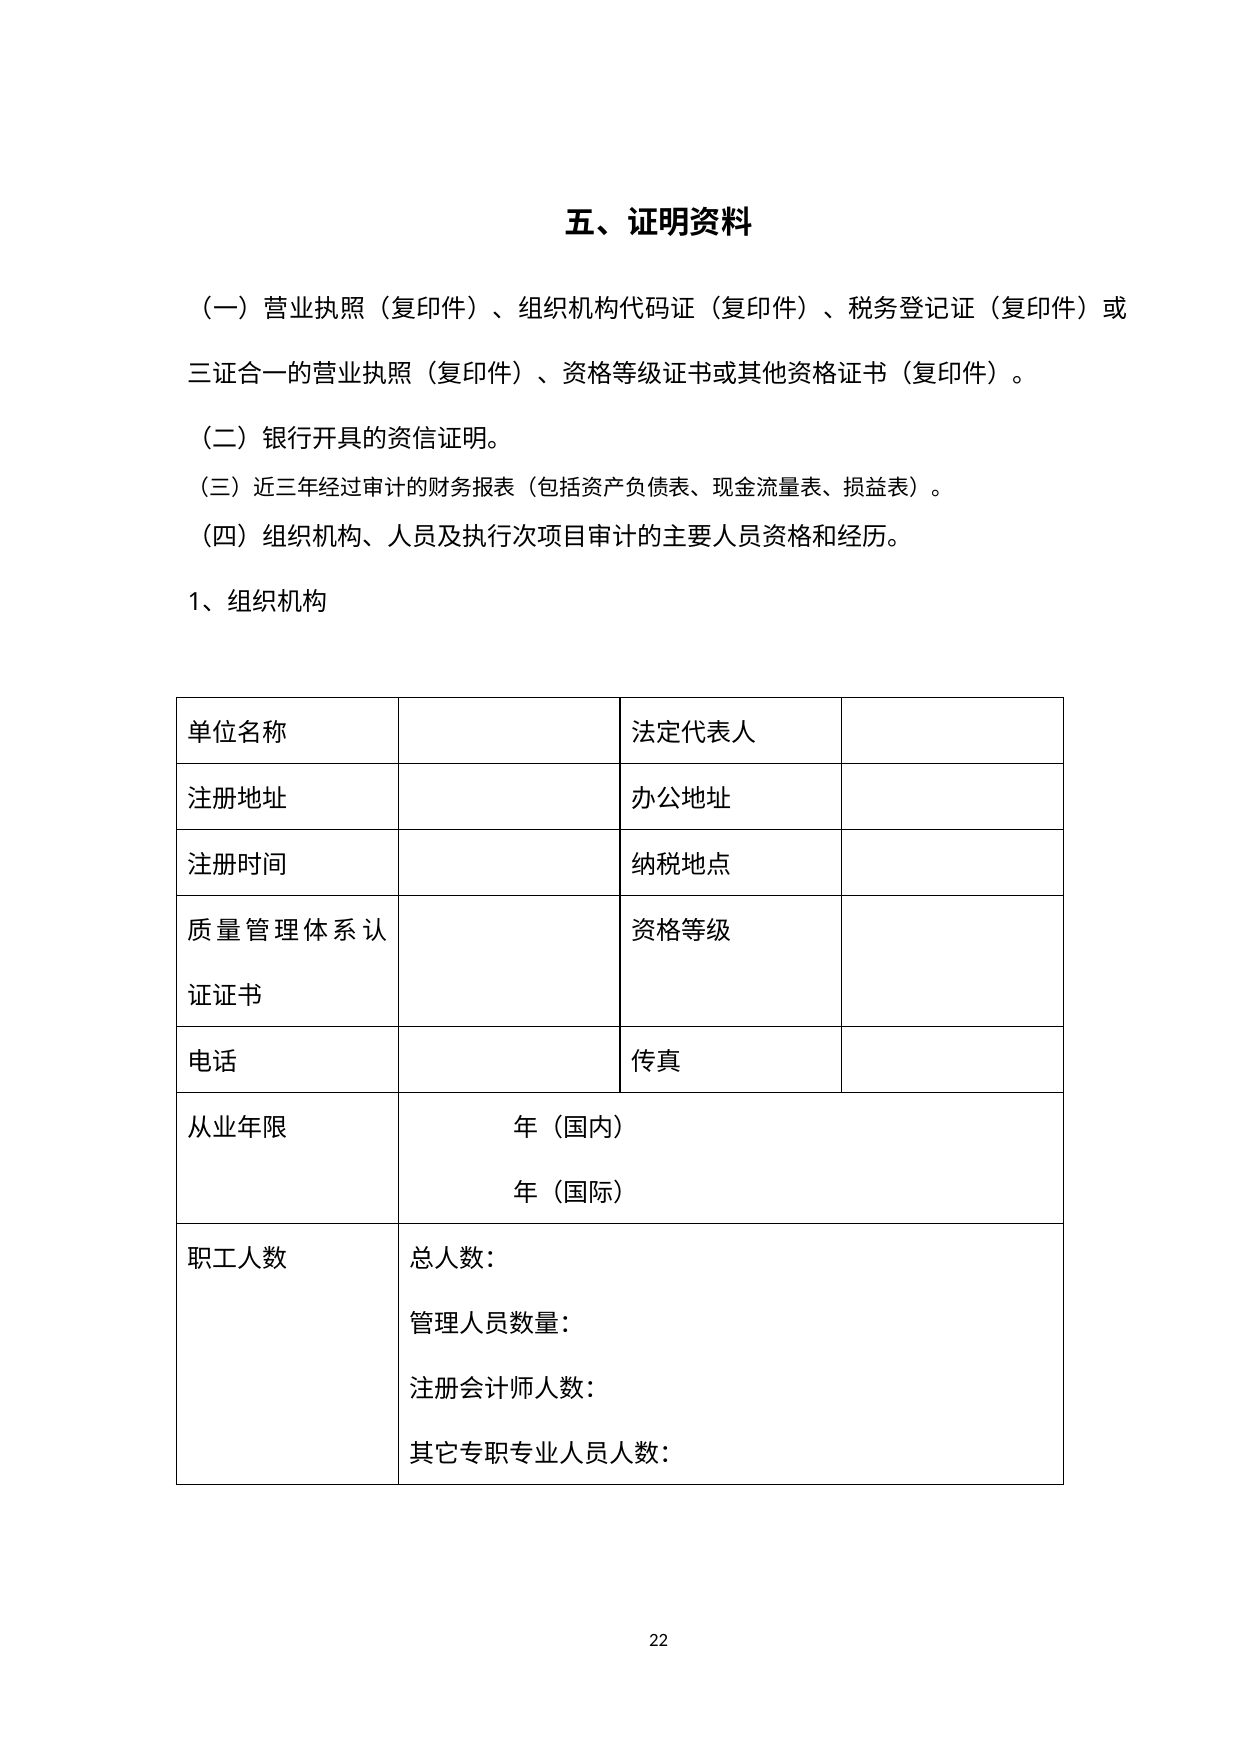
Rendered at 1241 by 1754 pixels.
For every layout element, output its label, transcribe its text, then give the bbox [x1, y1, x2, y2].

table_cell [842, 896, 1063, 1026]
table_cell 传真 [621, 1027, 841, 1092]
table_cell 注册时间 [177, 830, 398, 895]
table_header [842, 698, 1063, 763]
text 1、组织机构 [187, 567, 1129, 632]
table_cell 办公地址 [621, 764, 841, 829]
table_cell 纳税地点 [621, 830, 841, 895]
text （二）银行开具的资信证明。 [187, 404, 1129, 469]
table_cell [399, 1027, 619, 1092]
table_cell [399, 764, 619, 829]
table_cell [842, 1027, 1063, 1092]
text （一）营业执照（复印件）、组织机构代码证（复印件）、税务登记证（复印件）或三证合一的营业执照（复印件）、资格等级证书或其他资格证书（复印件）。 [187, 274, 1129, 404]
table_header [399, 698, 619, 763]
table_cell 资格等级 [621, 896, 841, 1026]
table_header 单位名称 [177, 698, 398, 763]
table_cell 年（国内） 年（国际） [399, 1093, 1063, 1223]
table_header 法定代表人 [621, 698, 841, 763]
table_cell [842, 830, 1063, 895]
table_cell [842, 764, 1063, 829]
table_cell [399, 896, 619, 1026]
table_cell 注册地址 [177, 764, 398, 829]
table_cell 职工人数 [177, 1224, 398, 1484]
table_cell [399, 830, 619, 895]
table_cell 总人数： 管理人员数量： 注册会计师人数： 其它专职专业人员人数： [399, 1224, 1063, 1484]
text （三）近三年经过审计的财务报表（包括资产负债表、现金流量表、损益表）。 [187, 469, 1129, 502]
text 五、证明资料 [187, 187, 1129, 252]
table_cell 质量管理体系认证证书 [177, 896, 398, 1026]
table_cell 电话 [177, 1027, 398, 1092]
table_cell 从业年限 [177, 1093, 398, 1223]
text （四）组织机构、人员及执行次项目审计的主要人员资格和经历。 [187, 502, 1129, 567]
